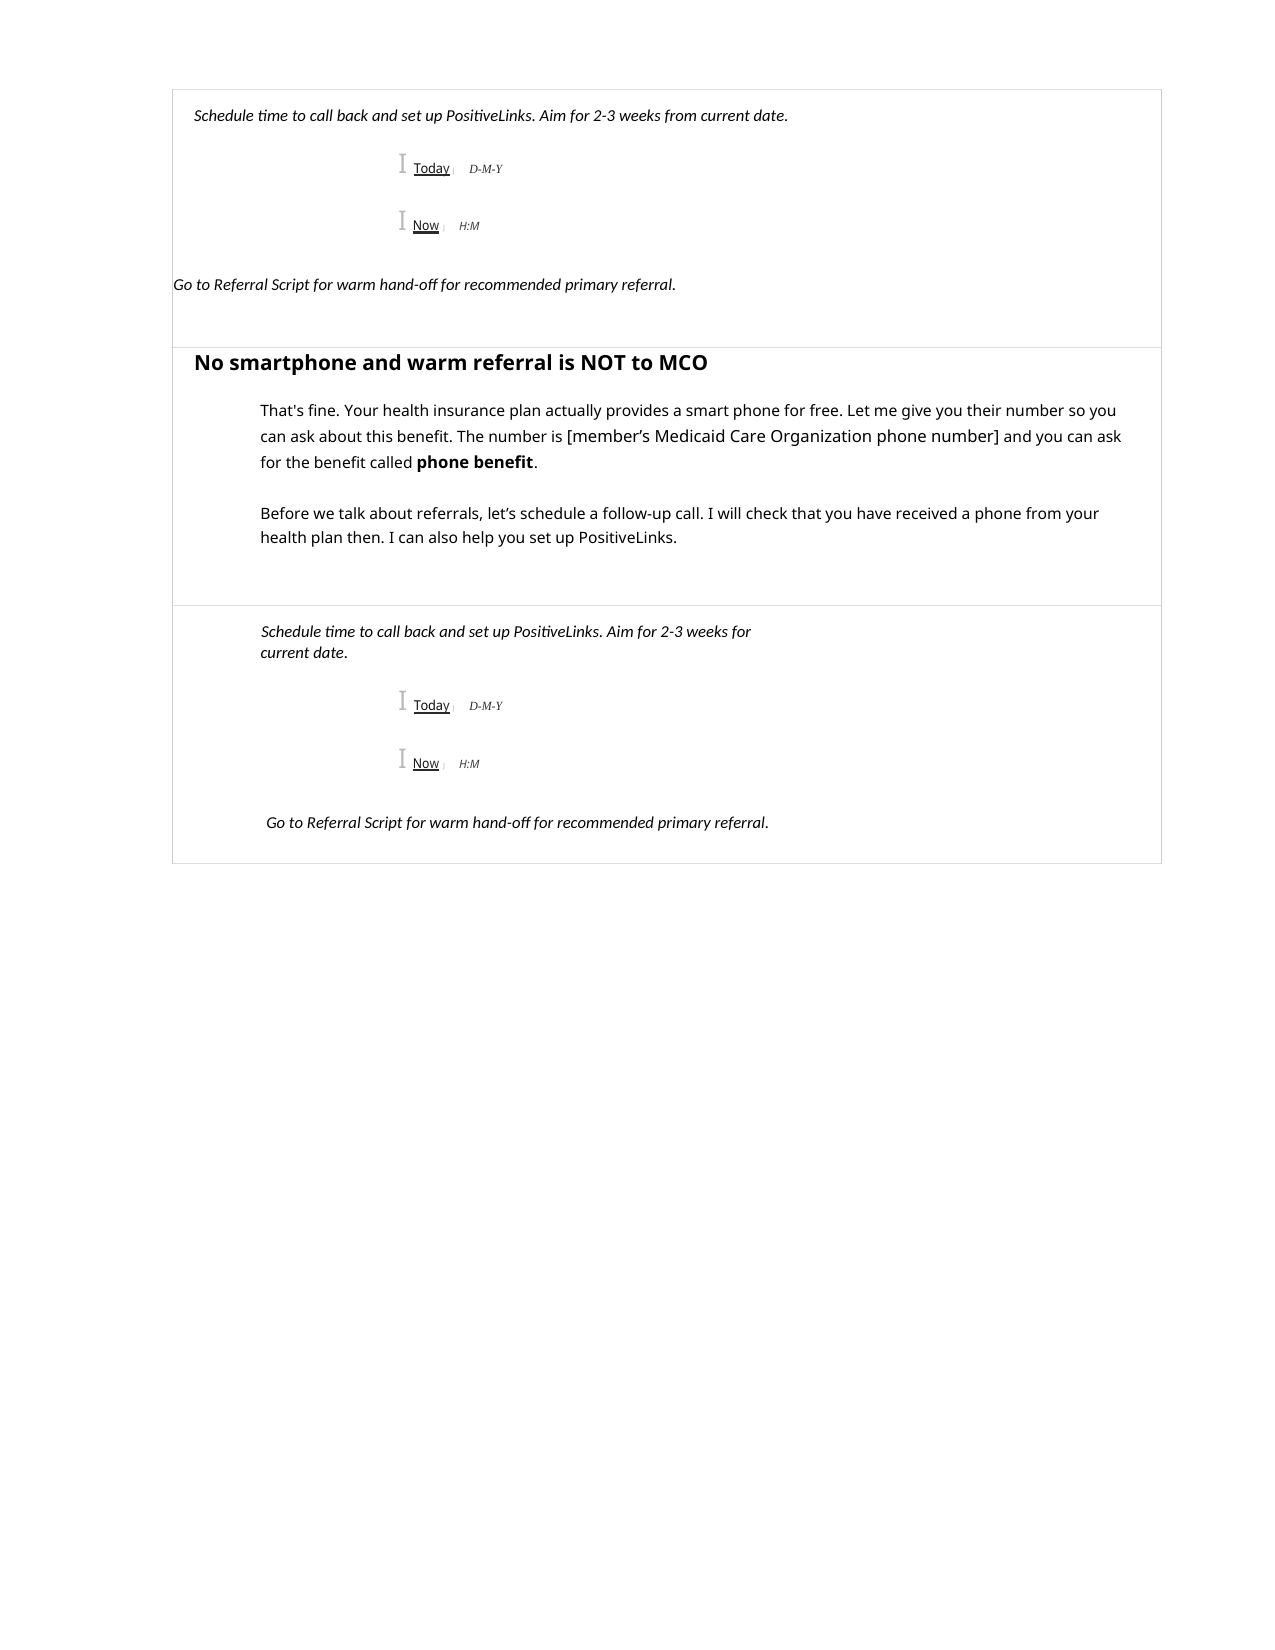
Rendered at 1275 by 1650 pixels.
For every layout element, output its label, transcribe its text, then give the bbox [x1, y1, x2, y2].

table_cell Schedule time to call back and set up PositiveLinks. Aim for 2-3 weeks from current date. I Today J D-M-Y I Now J H:M Go to Referral Script for warm hand-off for recommended primary referral. [173, 90, 1159, 347]
table_cell No smartphone and warm referral is NOT to MCO That's fine. Your health insurance plan actually provides a smart phone for free. Let me give you their number so you can ask about this benefit. The number is [member’s Medicaid Care Organization phone number] and you can ask for the benefit called phone benefit. Before we talk about referrals, let’s schedule a follow-up call. I will check that you have received a phone from your health plan then. I can also help you set up PositiveLinks. [173, 348, 1159, 605]
table_cell Schedule time to call back and set up PositiveLinks. Aim for 2-3 weeks for current date. I Today J D-M-Y I Now J H:M Go to Referral Script for warm hand-off for recommended primary referral. [173, 606, 1159, 863]
